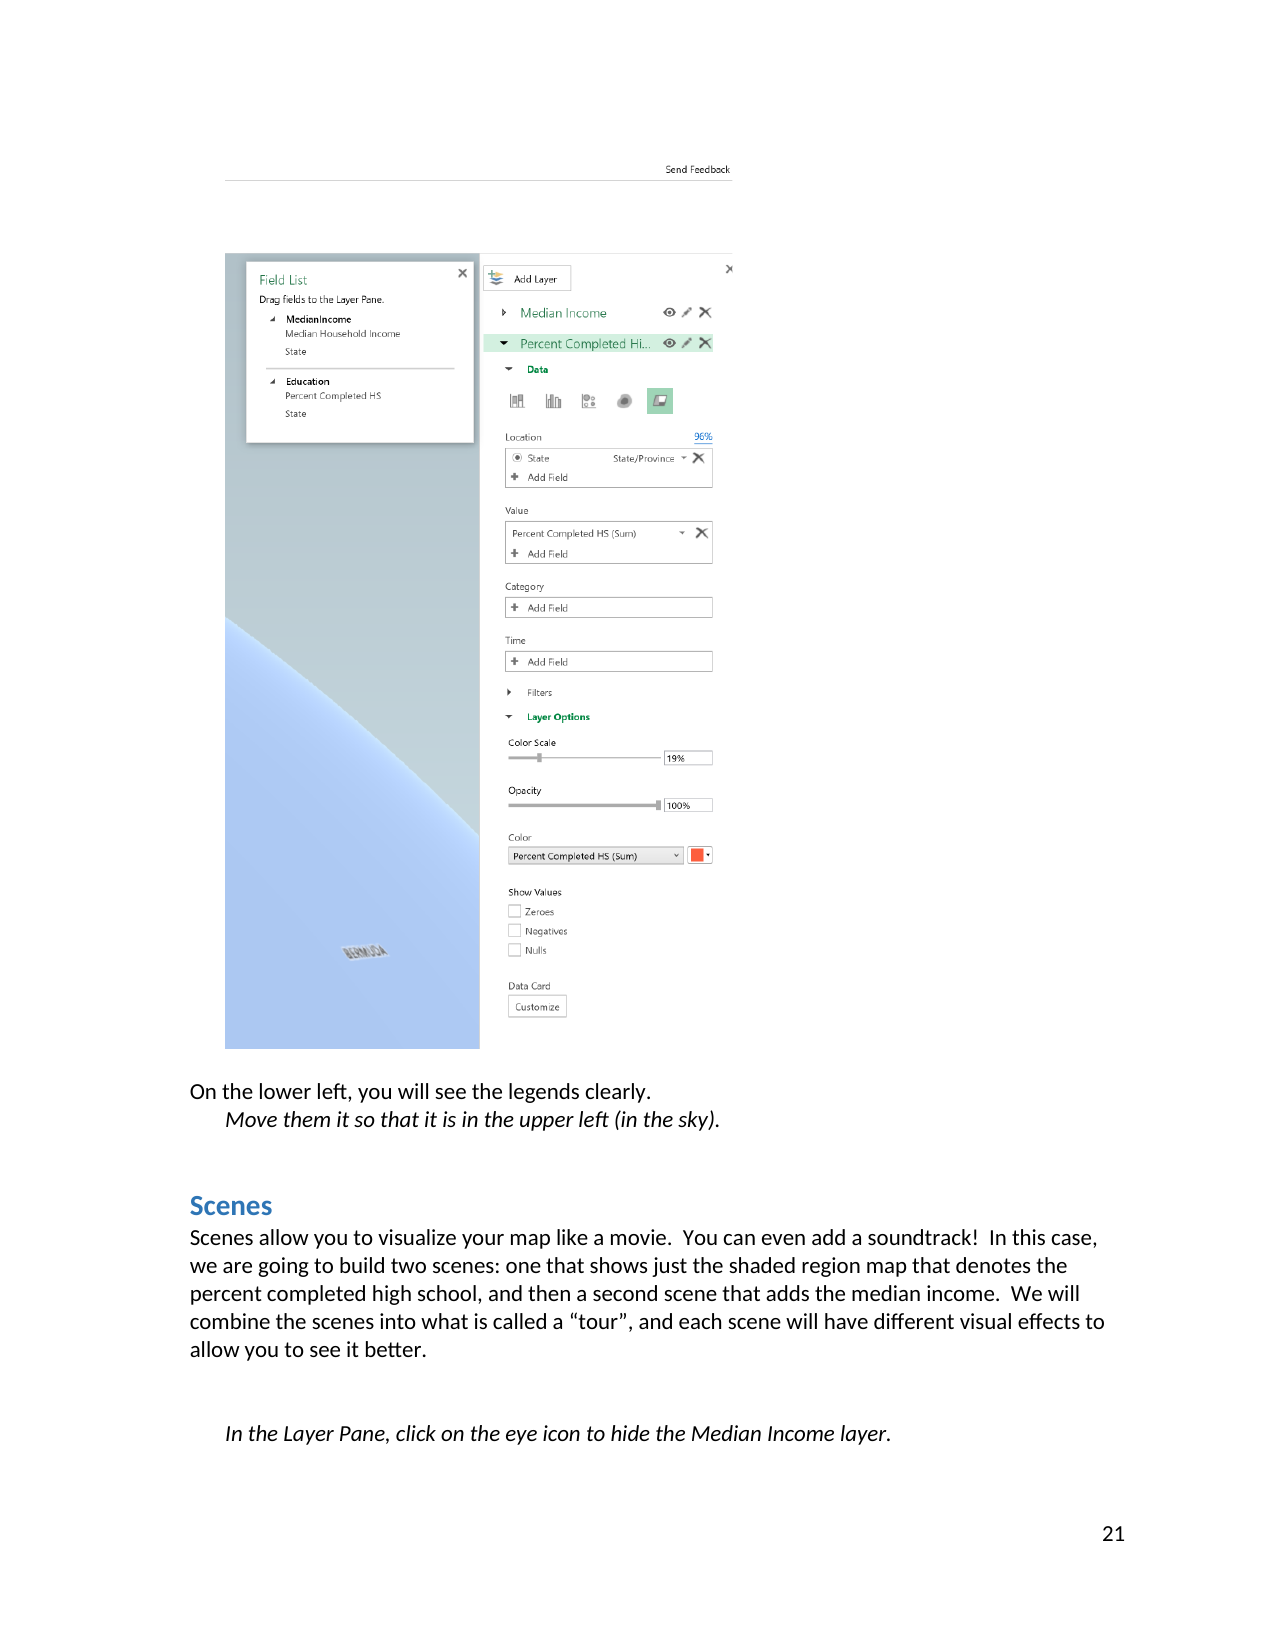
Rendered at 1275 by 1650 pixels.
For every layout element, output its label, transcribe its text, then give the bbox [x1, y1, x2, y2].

text Scenes [189, 1187, 1125, 1223]
text In the Layer Pane, click on the eye icon to hide the Median Income layer. [225, 1419, 1125, 1447]
picture [225, 150, 733, 1049]
text On the lower left, you will see the legends clearly. [189, 1077, 1125, 1105]
text Move them it so that it is in the upper left (in the sky). [225, 1105, 1125, 1133]
text Scenes allow you to visualize your map like a movie. You can even add a soundtrack! In this case, we are going to build two scenes: one that shows just the shaded region map that denotes the percent completed high school, and then a second scene that adds the median income. We will combine the scenes into what is called a “tour”, and each scene will have different visual effects to allow you to see it better. [189, 1223, 1125, 1363]
